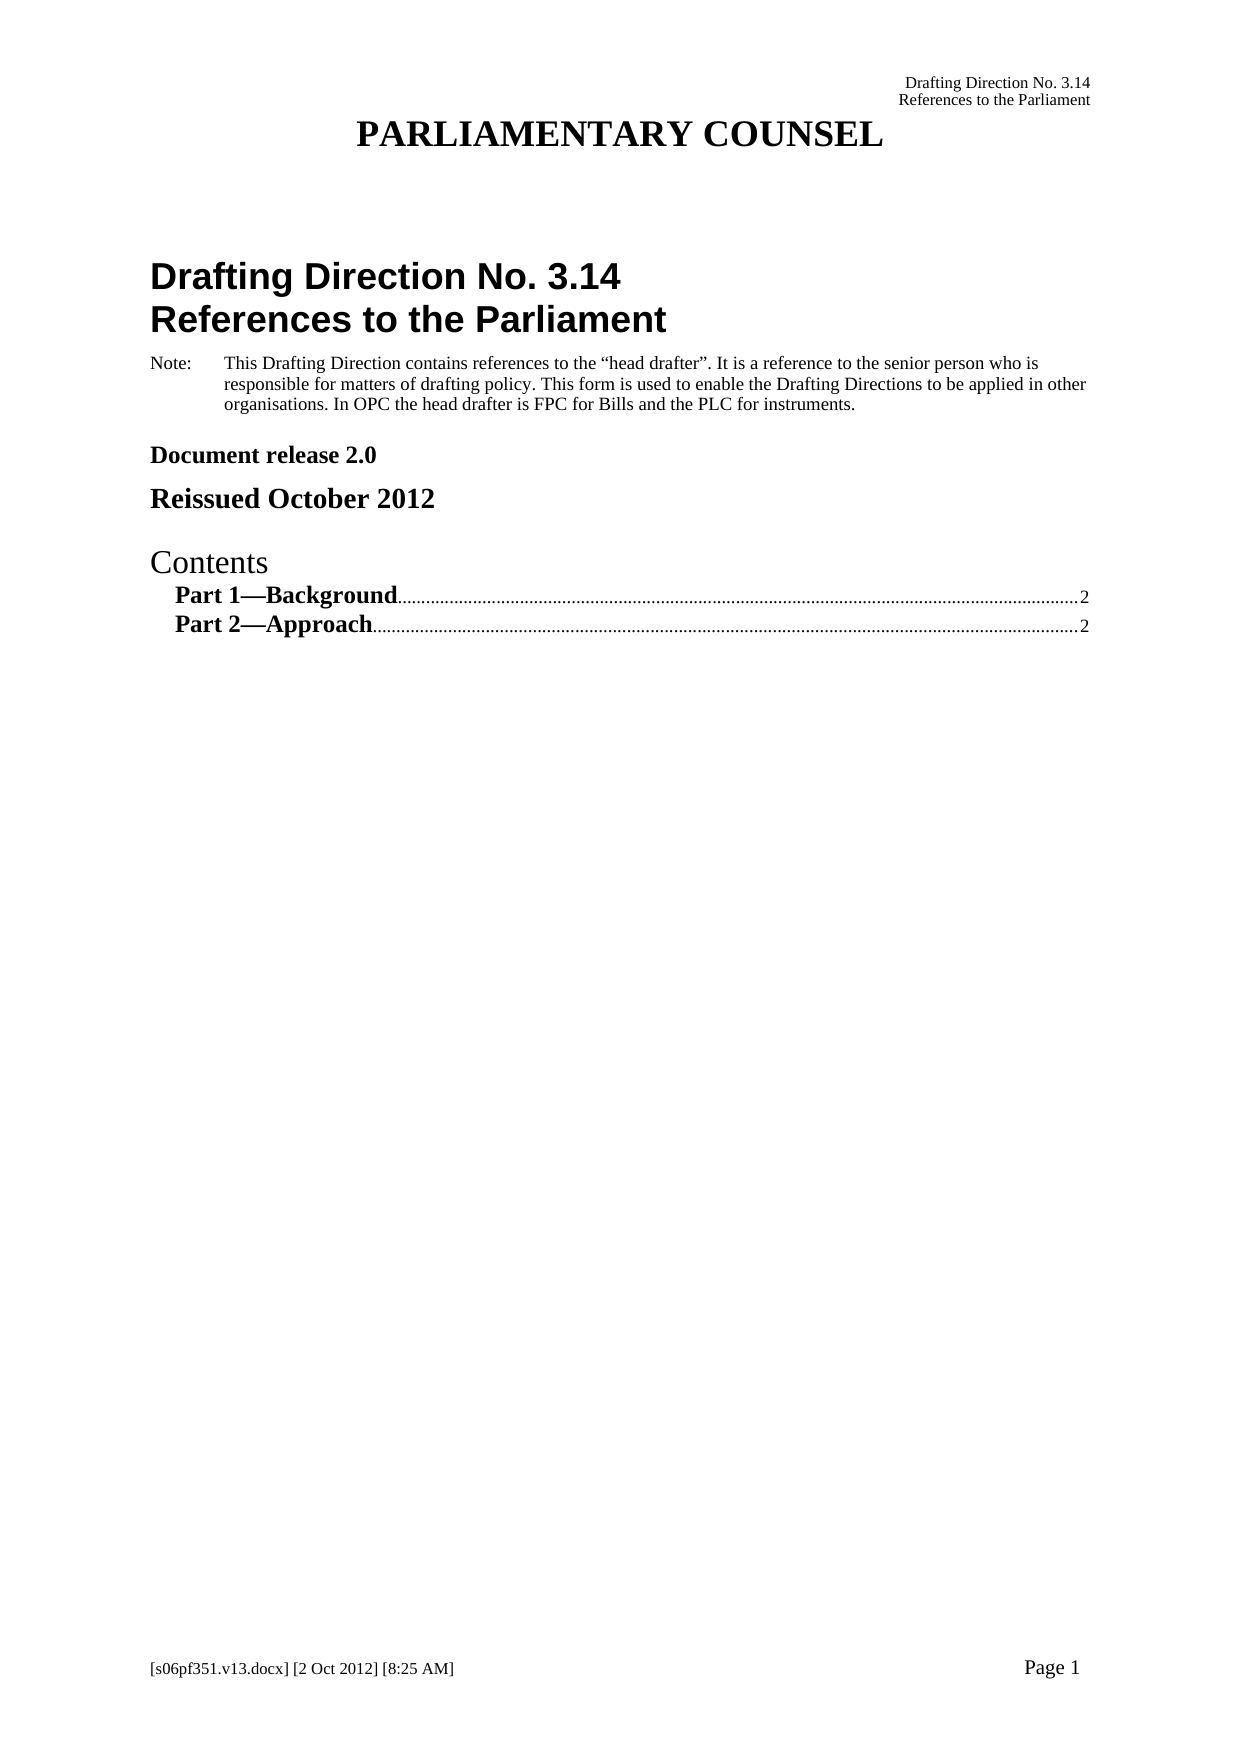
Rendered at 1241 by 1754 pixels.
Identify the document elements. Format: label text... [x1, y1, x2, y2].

text Drafting Direction No. 3.14 References to the Parliament [150, 254, 1090, 340]
text Part 1—Background 2 [175, 580, 1090, 609]
text Part 2—Approach 2 [175, 609, 1090, 638]
text Reissued October 2012 [150, 481, 1090, 515]
text Note: This Drafting Direction contains references to the “head drafter”. It is a reference to the senior person who is responsible for matters of drafting policy. This form is used to enable the Drafting Directions to be applied in other organisations. In OPC the head drafter is FPC for Bills and the PLC for instruments. [150, 353, 1090, 415]
text Contents [150, 542, 1090, 580]
text Document release 2.0 [150, 440, 1090, 469]
